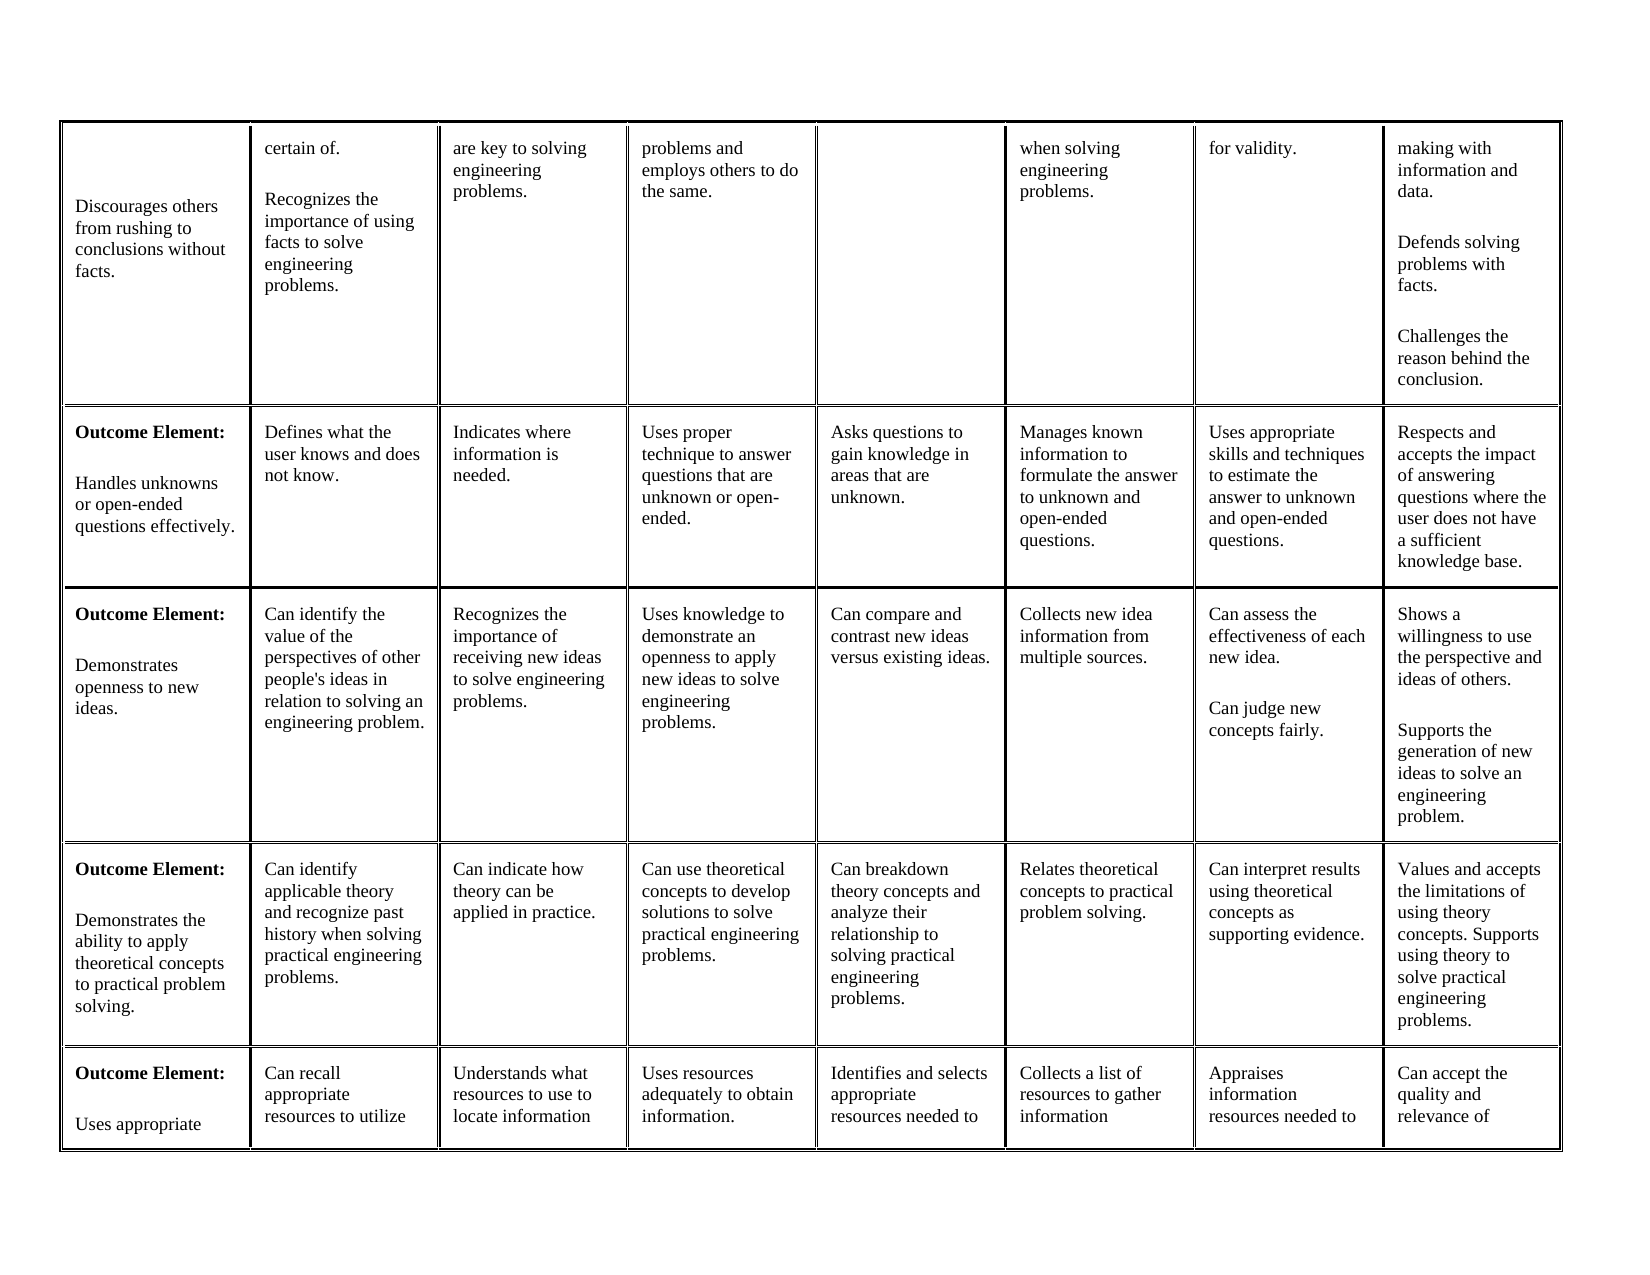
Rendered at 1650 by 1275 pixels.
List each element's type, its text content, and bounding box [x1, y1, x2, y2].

table_cell Can use theoretical concepts to develop solutions to solve practical engineering problems. [629, 844, 815, 1044]
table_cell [1383, 123, 1559, 404]
table_cell Indicates where information is needed. [441, 407, 626, 586]
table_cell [817, 123, 1005, 404]
table_cell Respects and accepts the impact of answering questions where the user does not have a sufficient knowledge base. [1383, 404, 1561, 586]
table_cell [63, 1045, 250, 1148]
table_cell Can breakdown theory concepts and analyze their relationship to solving practical engineering problems. [818, 844, 1004, 1044]
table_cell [1383, 1045, 1560, 1148]
table_cell Collects new idea information from multiple sources. [1007, 589, 1193, 841]
table_cell Shows a willingness to use the perspective and ideas of others. Supports the generation of new ideas to solve an engineering problem. [1385, 586, 1559, 841]
table_cell Uses appropriate skills and techniques to estimate the answer to unknown and open-ended questions. [1196, 407, 1382, 586]
table_cell Can assess the effectiveness of each new idea. Can judge new concepts fairly. [1196, 589, 1382, 841]
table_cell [250, 122, 439, 404]
table_cell Uses proper technique to answer questions that are unknown or open-ended. [629, 407, 815, 586]
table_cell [250, 1045, 439, 1148]
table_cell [1005, 123, 1194, 404]
table_cell Can indicate how theory can be applied in practice. [441, 844, 626, 1044]
table_cell Can identify the value of the perspectives of other people's ideas in relation to solving an engineering problem. [252, 589, 437, 841]
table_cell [628, 123, 817, 404]
table_cell Relates theoretical concepts to practical problem solving. [1007, 844, 1193, 1044]
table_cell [439, 123, 628, 404]
table_cell Recognizes the importance of receiving new ideas to solve engineering problems. [441, 589, 626, 841]
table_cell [1195, 1048, 1383, 1148]
table_cell Values and accepts the limitations of using theory concepts. Supports using theory to solve practical engineering problems. [1383, 841, 1561, 1044]
table_cell Outcome Element: Handles unknowns or open-ended questions effectively. [61, 404, 250, 586]
table_cell Outcome Element: Demonstrates the ability to apply theoretical concepts to practical problem solving. [61, 841, 250, 1044]
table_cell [628, 1048, 817, 1148]
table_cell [63, 123, 250, 404]
table_cell Outcome Element: Demonstrates openness to new ideas. [63, 586, 249, 841]
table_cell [817, 1048, 1005, 1148]
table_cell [1005, 1048, 1194, 1148]
table_cell Uses knowledge to demonstrate an openness to apply new ideas to solve engineering problems. [629, 589, 815, 841]
table_cell Can interpret results using theoretical concepts as supporting evidence. [1196, 844, 1382, 1044]
table_cell Defines what the user knows and does not know. [252, 407, 437, 586]
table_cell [1195, 123, 1383, 404]
table_cell Manages known information to formulate the answer to unknown and open-ended questions. [1007, 407, 1193, 586]
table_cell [439, 1048, 628, 1148]
table_cell Can identify applicable theory and recognize past history when solving practical engineering problems. [252, 844, 437, 1044]
table_cell Asks questions to gain knowledge in areas that are unknown. [818, 407, 1004, 586]
table_cell Can compare and contrast new ideas versus existing ideas. [818, 589, 1004, 841]
